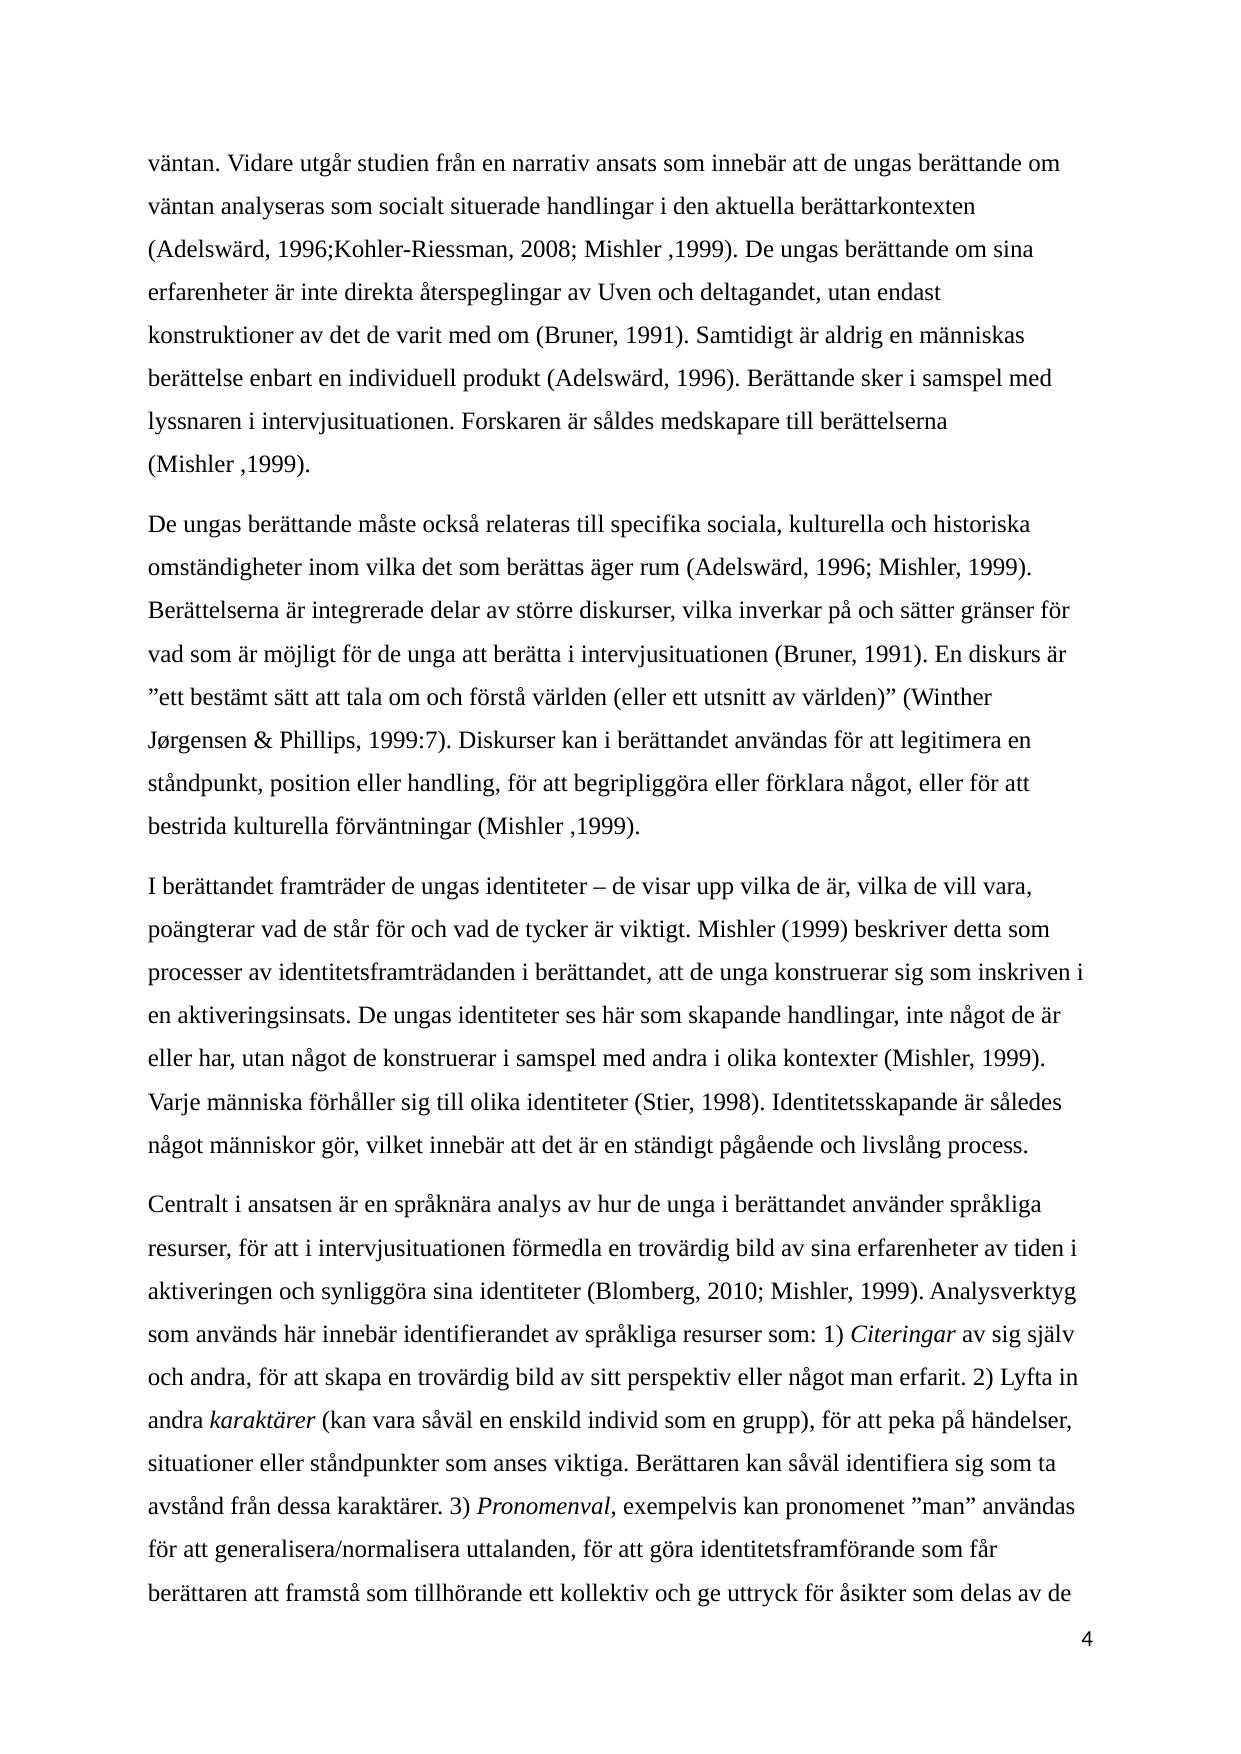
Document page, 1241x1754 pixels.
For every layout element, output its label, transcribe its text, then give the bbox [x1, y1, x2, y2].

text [148, 148, 1093, 478]
text I berättandet framträder de ungas identiteter – de visar upp vilka de är, vilka de vill vara, poängterar vad de står för och vad de tycker är viktigt. Mishler (1999) beskriver detta som processer av identitetsframträdanden i berättandet, att de unga konstruerar sig som inskriven i en aktiveringsinsats. De ungas identiteter ses här som skapande handlingar, inte något de är eller har, utan något de konstruerar i samspel med andra i olika kontexter (Mishler, 1999). Varje människa förhåller sig till olika identiteter (Stier, 1998). Identitetsskapande är således något människor gör, vilket innebär att det är en ständigt pågående och livslång process. [148, 871, 1093, 1158]
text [148, 1189, 1093, 1606]
text De ungas berättande måste också relateras till specifika sociala, kulturella och historiska omständigheter inom vilka det som berättas äger rum (Adelswärd, 1996; Mishler, 1999). Berättelserna är integrerade delar av större diskurser, vilka inverkar på och sätter gränser för vad som är möjligt för de unga att berätta i intervjusituationen (Bruner, 1991). En diskurs är ”ett bestämt sätt att tala om och förstå världen (eller ett utsnitt av världen)” (Winther Jørgensen & Phillips, 1999:7). Diskurser kan i berättandet användas för att legitimera en ståndpunkt, position eller handling, för att begripliggöra eller förklara något, eller för att bestrida kulturella förväntningar (Mishler ,1999). [148, 509, 1093, 840]
